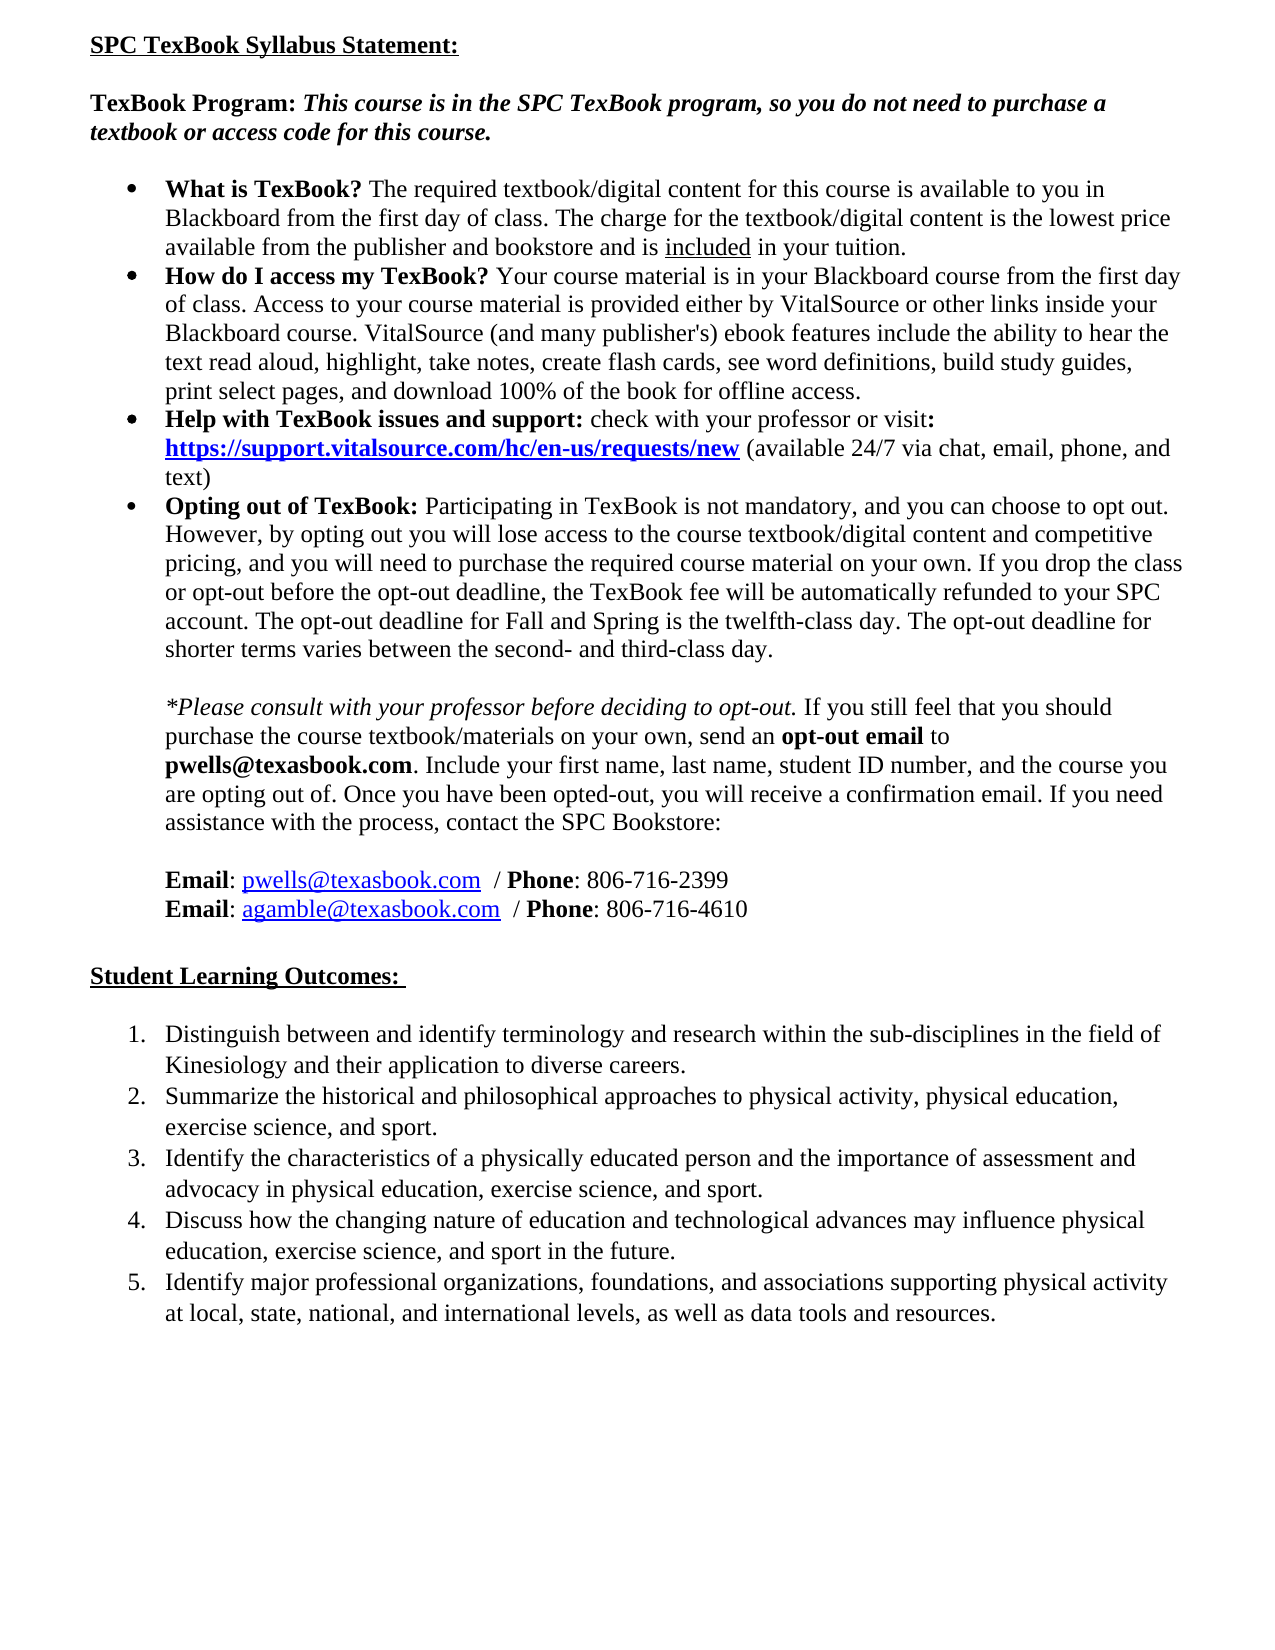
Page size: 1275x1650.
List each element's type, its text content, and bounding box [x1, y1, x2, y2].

text Email: pwells@texasbook.com / Phone: 806-716-2399 [165, 865, 1185, 894]
list Discuss how the changing nature of education and technological advances may influence physical education, exercise science, and sport in the future. [127, 1205, 1185, 1265]
text SPC TexBook Syllabus Statement: [90, 30, 1185, 59]
list Distinguish between and identify terminology and research within the sub-disciplines in the field of Kinesiology and their application to diverse careers. [127, 1019, 1185, 1078]
text *Please consult with your professor before deciding to opt-out. If you still feel that you should purchase the course textbook/materials on your own, send an opt-out email to pwells@texasbook.com. Include your first name, last name, student ID number, and the course you are opting out of. Once you have been opted-out, you will receive a confirmation email. If you need assistance with the process, contact the SPC Bookstore: [165, 692, 1185, 836]
list Identify the characteristics of a physically educated person and the importance of assessment and advocacy in physical education, exercise science, and sport. [127, 1143, 1185, 1203]
text TexBook Program: This course is in the SPC TexBook program, so you do not need to purchase a textbook or access code for this course. [90, 88, 1185, 145]
list Opting out of TexBook: Participating in TexBook is not mandatory, and you can choose to opt out. However, by opting out you will lose access to the course textbook/digital content and competitive pricing, and you will need to purchase the required course material on your own. If you drop the class or opt-out before the opt-out deadline, the TexBook fee will be automatically refunded to your SPC account. The opt-out deadline for Fall and Spring is the twelfth-class day. The opt-out deadline for shorter terms varies between the second- and third-class day. [127, 491, 1185, 663]
text Email: agamble@texasbook.com / Phone: 806-716-4610 [165, 894, 1185, 923]
list Help with TexBook issues and support: check with your professor or visit: https://support.vitalsource.com/hc/en-us/requests/new (available 24/7 via chat, email, phone, and text) [127, 404, 1185, 491]
text Student Learning Outcomes: [90, 961, 1185, 990]
list Summarize the historical and philosophical approaches to physical activity, physical education, exercise science, and sport. [127, 1081, 1185, 1141]
list What is TexBook? The required textbook/digital content for this course is available to you in Blackboard from the first day of class. The charge for the textbook/digital content is the lowest price available from the publisher and bookstore and is included in your tuition. [127, 174, 1185, 261]
list How do I access my TexBook? Your course material is in your Blackboard course from the first day of class. Access to your course material is provided either by VitalSource or other links inside your Blackboard course. VitalSource (and many publisher's) ebook features include the ability to hear the text read aloud, highlight, take notes, create flash cards, see word definitions, build study guides, print select pages, and download 100% of the book for offline access. [127, 261, 1185, 404]
list Identify major professional organizations, foundations, and associations supporting physical activity at local, state, national, and international levels, as well as data tools and resources. [127, 1267, 1185, 1327]
